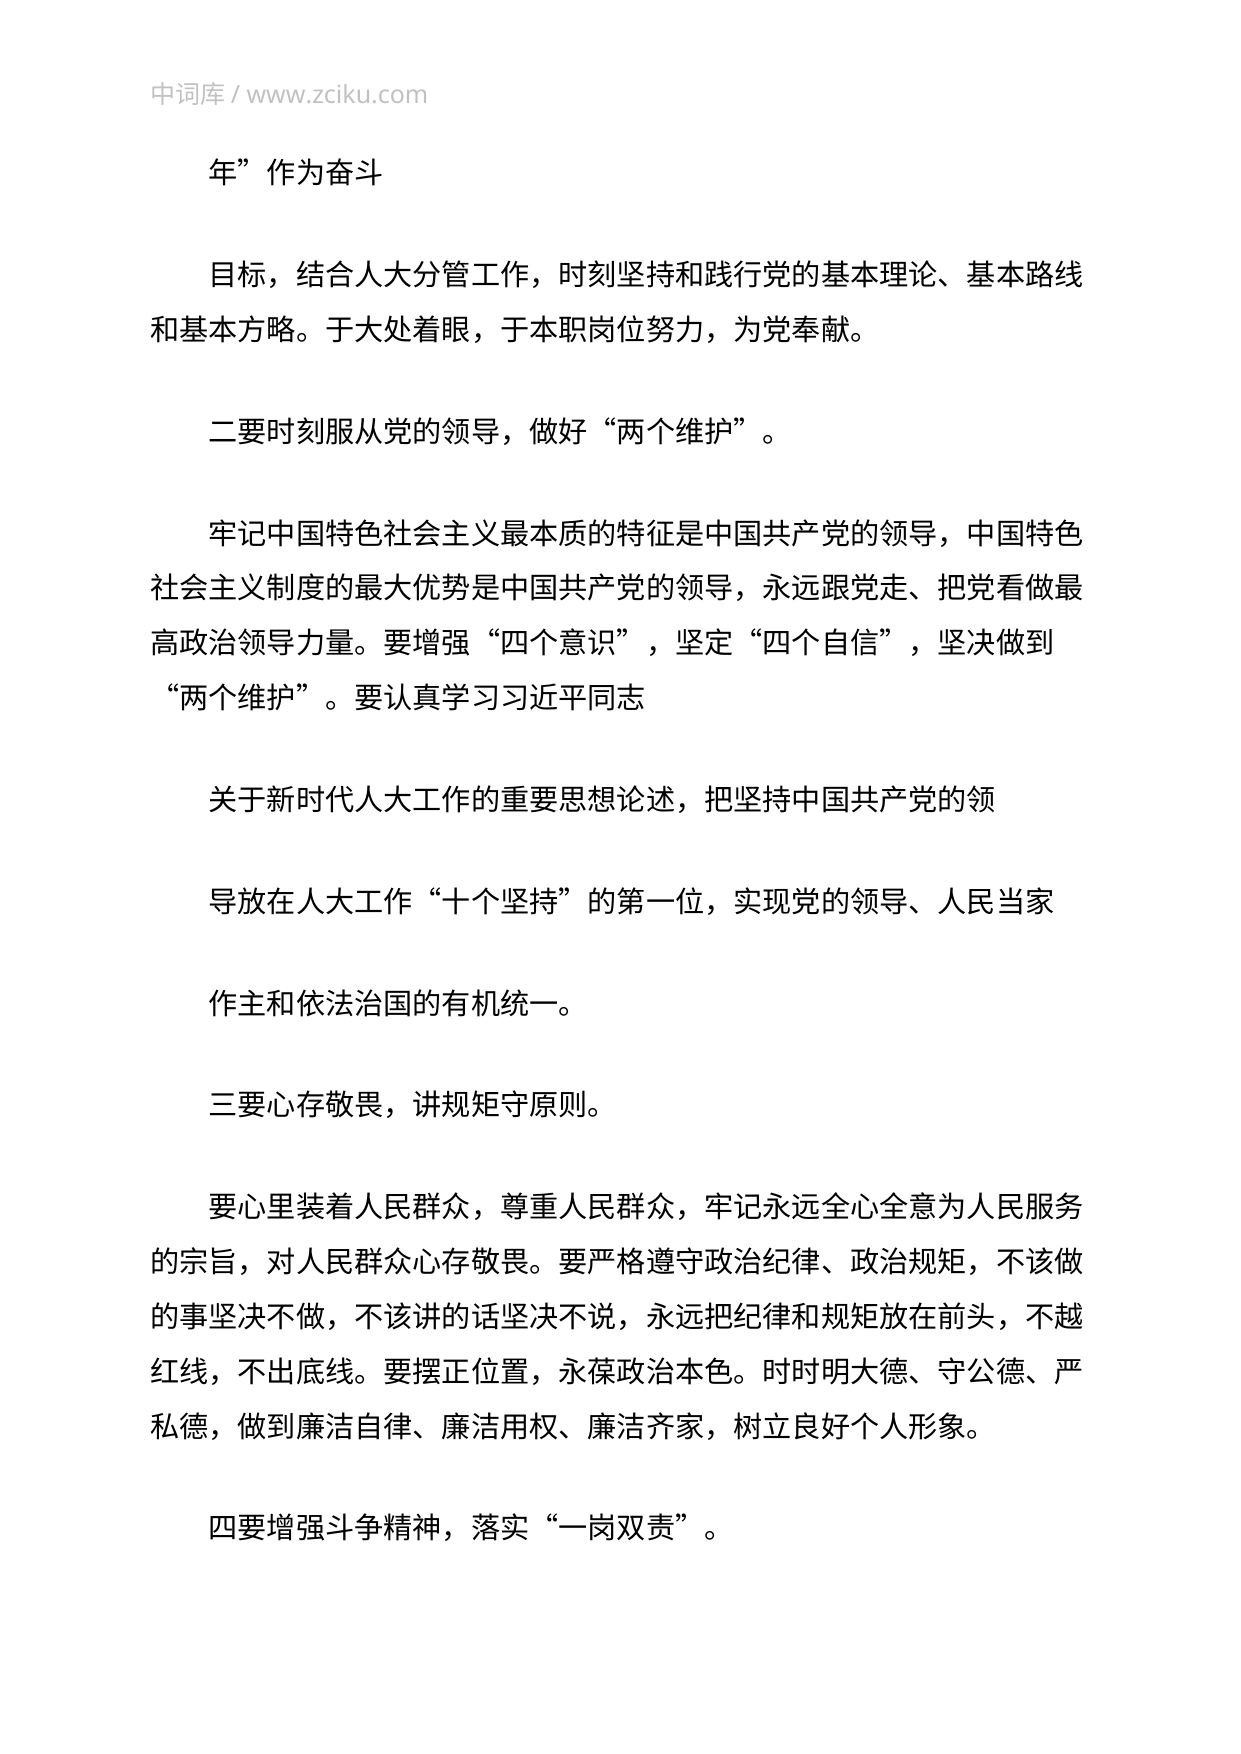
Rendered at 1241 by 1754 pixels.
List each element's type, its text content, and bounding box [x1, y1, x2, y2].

text 年”作为奋斗 [150, 150, 1090, 192]
text 二要时刻服从党的领导，做好“两个维护”。 [150, 408, 1090, 451]
text 四要增强斗争精神，落实“一岗双责”。 [150, 1505, 1090, 1547]
text 目标，结合人大分管工作，时刻坚持和践行党的基本理论、基本路线和基本方略。于大处着眼，于本职岗位努力，为党奉献。 [150, 252, 1090, 349]
text 要心里装着人民群众，尊重人民群众，牢记永远全心全意为人民服务的宗旨，对人民群众心存敬畏。要严格遵守政治纪律、政治规矩，不该做的事坚决不做，不该讲的话坚决不说，永远把纪律和规矩放在前头，不越红线，不出底线。要摆正位置，永葆政治本色。时时明大德、守公德、严私德，做到廉洁自律、廉洁用权、廉洁齐家，树立良好个人形象。 [150, 1184, 1090, 1446]
text 三要心存敬畏，讲规矩守原则。 [150, 1082, 1090, 1124]
text 牢记中国特色社会主义最本质的特征是中国共产党的领导，中国特色社会主义制度的最大优势是中国共产党的领导，永远跟党走、把党看做最高政治领导力量。要增强“四个意识”，坚定“四个自信”，坚决做到“两个维护”。要认真学习习近平同志 [150, 510, 1090, 717]
text 导放在人大工作“十个坚持”的第一位，实现党的领导、人民当家 [150, 878, 1090, 921]
text 作主和依法治国的有机统一。 [150, 980, 1090, 1022]
text 关于新时代人大工作的重要思想论述，把坚持中国共产党的领 [150, 777, 1090, 819]
